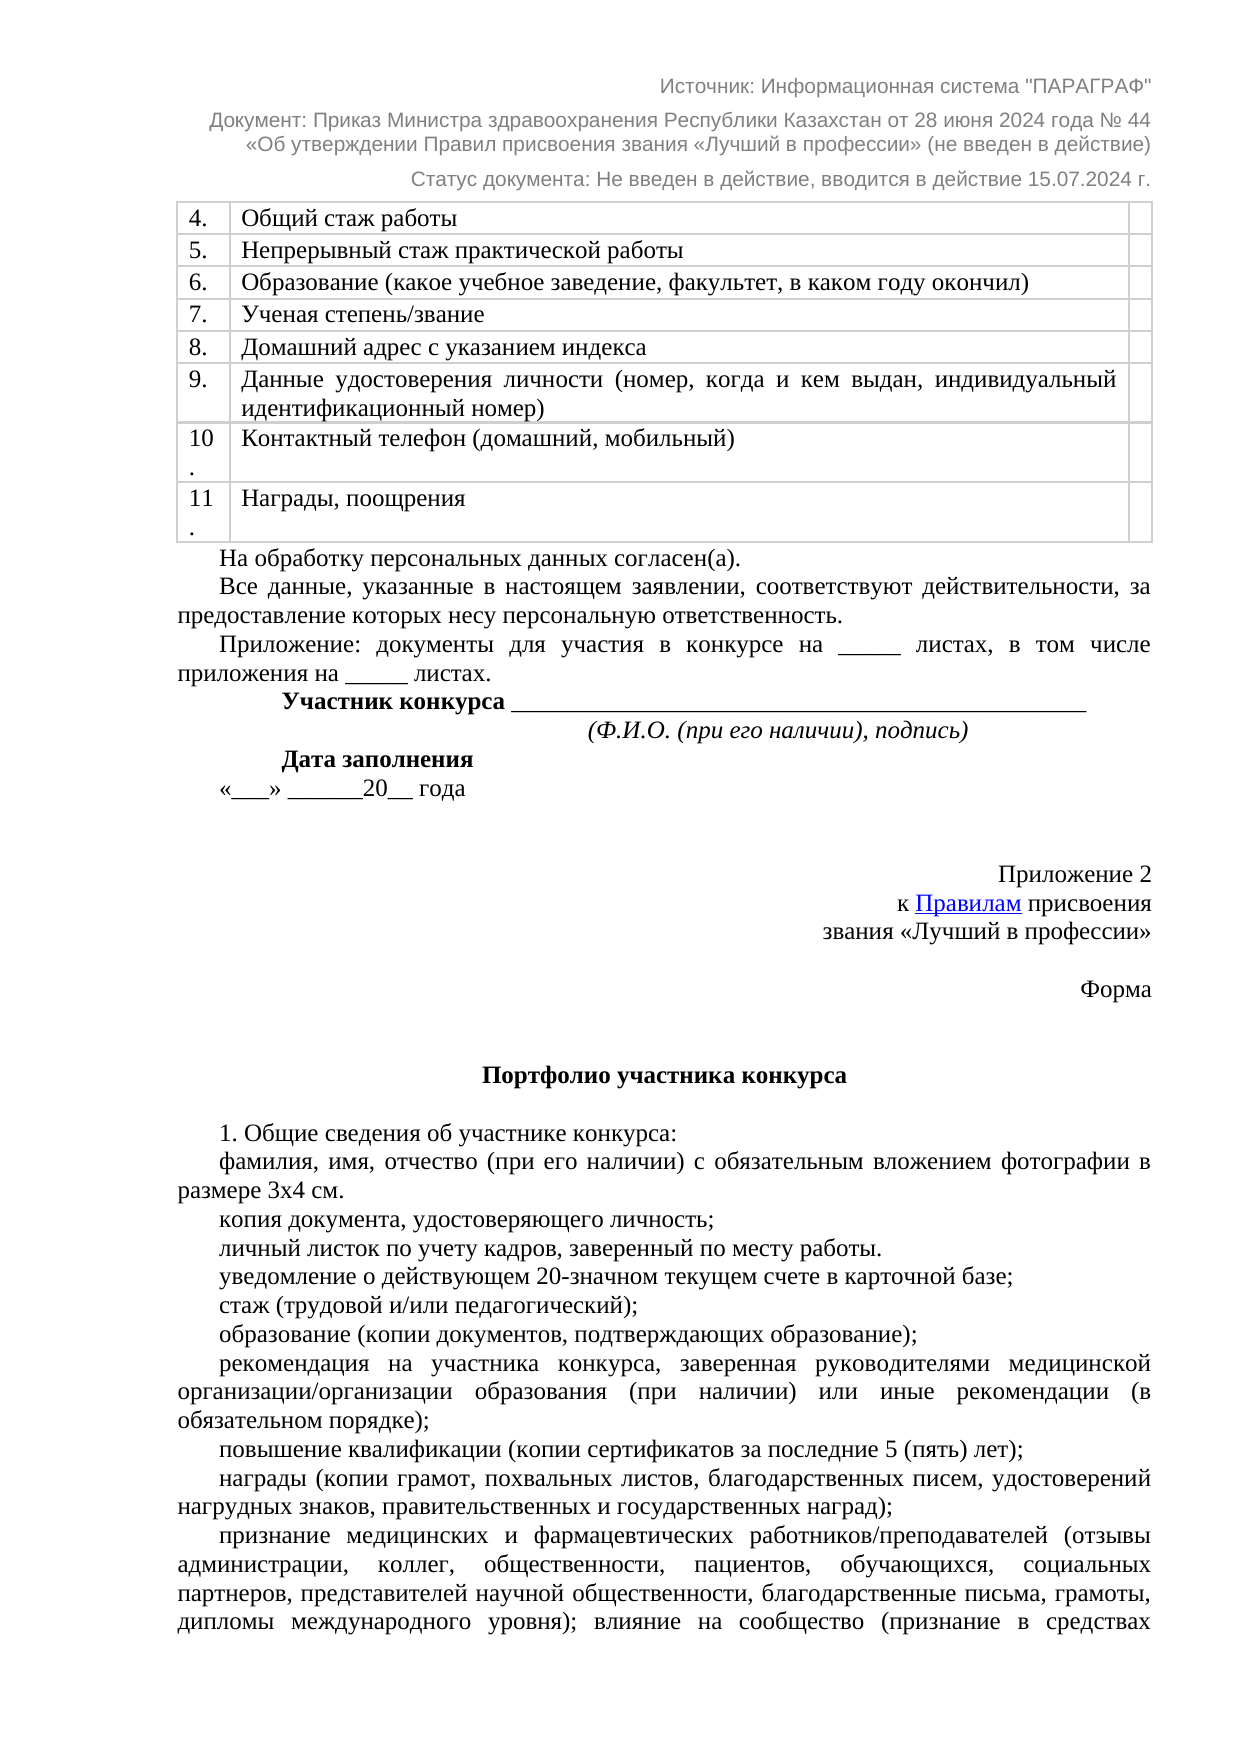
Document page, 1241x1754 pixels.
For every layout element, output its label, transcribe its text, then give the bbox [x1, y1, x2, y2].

text фамилия, имя, отчество (при его наличии) с обязательным вложением фотографии в размере 3х4 см. [177, 1146, 1152, 1204]
text На обработку персональных данных согласен(а). [177, 543, 1152, 571]
table_cell Образование (какое учебное заведение, факультет, в каком году окончил) [231, 267, 1128, 297]
table_cell 8. [178, 332, 229, 362]
table_cell 10. [178, 424, 229, 481]
text звания «Лучший в профессии» [177, 916, 1152, 945]
table_cell [1130, 267, 1151, 297]
text уведомление о действующем 20-значном текущем счете в карточной базе; [177, 1261, 1152, 1290]
table_cell Данные удостоверения личности (номер, когда и кем выдан, индивидуальный идентификационный номер) [231, 364, 1128, 421]
table_cell [1130, 235, 1151, 265]
table_cell Общий стаж работы [231, 203, 1128, 233]
text к Правилам присвоения [177, 888, 1152, 916]
table_cell 6. [178, 267, 229, 297]
table_cell [1130, 300, 1151, 329]
text Дата заполнения [177, 744, 1152, 773]
text Форма [177, 974, 1152, 1003]
text повышение квалификации (копии сертификатов за последние 5 (пять) лет); [177, 1434, 1152, 1463]
table_cell Контактный телефон (домашний, мобильный) [231, 424, 1128, 481]
text личный листок по учету кадров, заверенный по месту работы. [177, 1233, 1152, 1261]
table_cell [1130, 483, 1151, 541]
text 1. Общие сведения об участнике конкурса: [177, 1118, 1152, 1146]
table_cell Ученая степень/звание [231, 300, 1128, 329]
text копия документа, удостоверяющего личность; [177, 1204, 1152, 1233]
table_cell 4. [178, 203, 229, 233]
text награды (копии грамот, похвальных листов, благодарственных писем, удостоверений нагрудных знаков, правительственных и государственных наград); [177, 1463, 1152, 1520]
table_cell 11. [178, 483, 229, 541]
text «___» ______20__ года [177, 773, 1152, 801]
table_cell [1130, 203, 1151, 233]
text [177, 1520, 1152, 1635]
text Приложение 2 [177, 859, 1152, 888]
table_cell Домашний адрес с указанием индекса [231, 332, 1128, 362]
text Портфолио участника конкурса [177, 1060, 1152, 1089]
text образование (копии документов, подтверждающих образование); [177, 1319, 1152, 1348]
table_cell [1130, 364, 1151, 421]
text Все данные, указанные в настоящем заявлении, соответствуют действительности, за предоставление которых несу персональную ответственность. [177, 571, 1152, 629]
text стаж (трудовой и/или педагогический); [177, 1290, 1152, 1319]
table_cell Непрерывный стаж практической работы [231, 235, 1128, 265]
table_cell Награды, поощрения [231, 483, 1128, 541]
table_cell [1130, 332, 1151, 362]
table_cell 5. [178, 235, 229, 265]
text Приложение: документы для участия в конкурсе на _____ листах, в том числе приложения на _____ листах. [177, 629, 1152, 686]
table_cell 9. [178, 364, 229, 421]
table_cell 7. [178, 300, 229, 329]
text рекомендация на участника конкурса, заверенная руководителями медицинской организации/организации образования (при наличии) или иные рекомендации (в обязательном порядке); [177, 1348, 1152, 1434]
text (Ф.И.О. (при его наличии), подпись) [177, 715, 1152, 744]
text Участник конкурса ______________________________________________ [177, 686, 1152, 715]
table_cell [1130, 424, 1151, 481]
